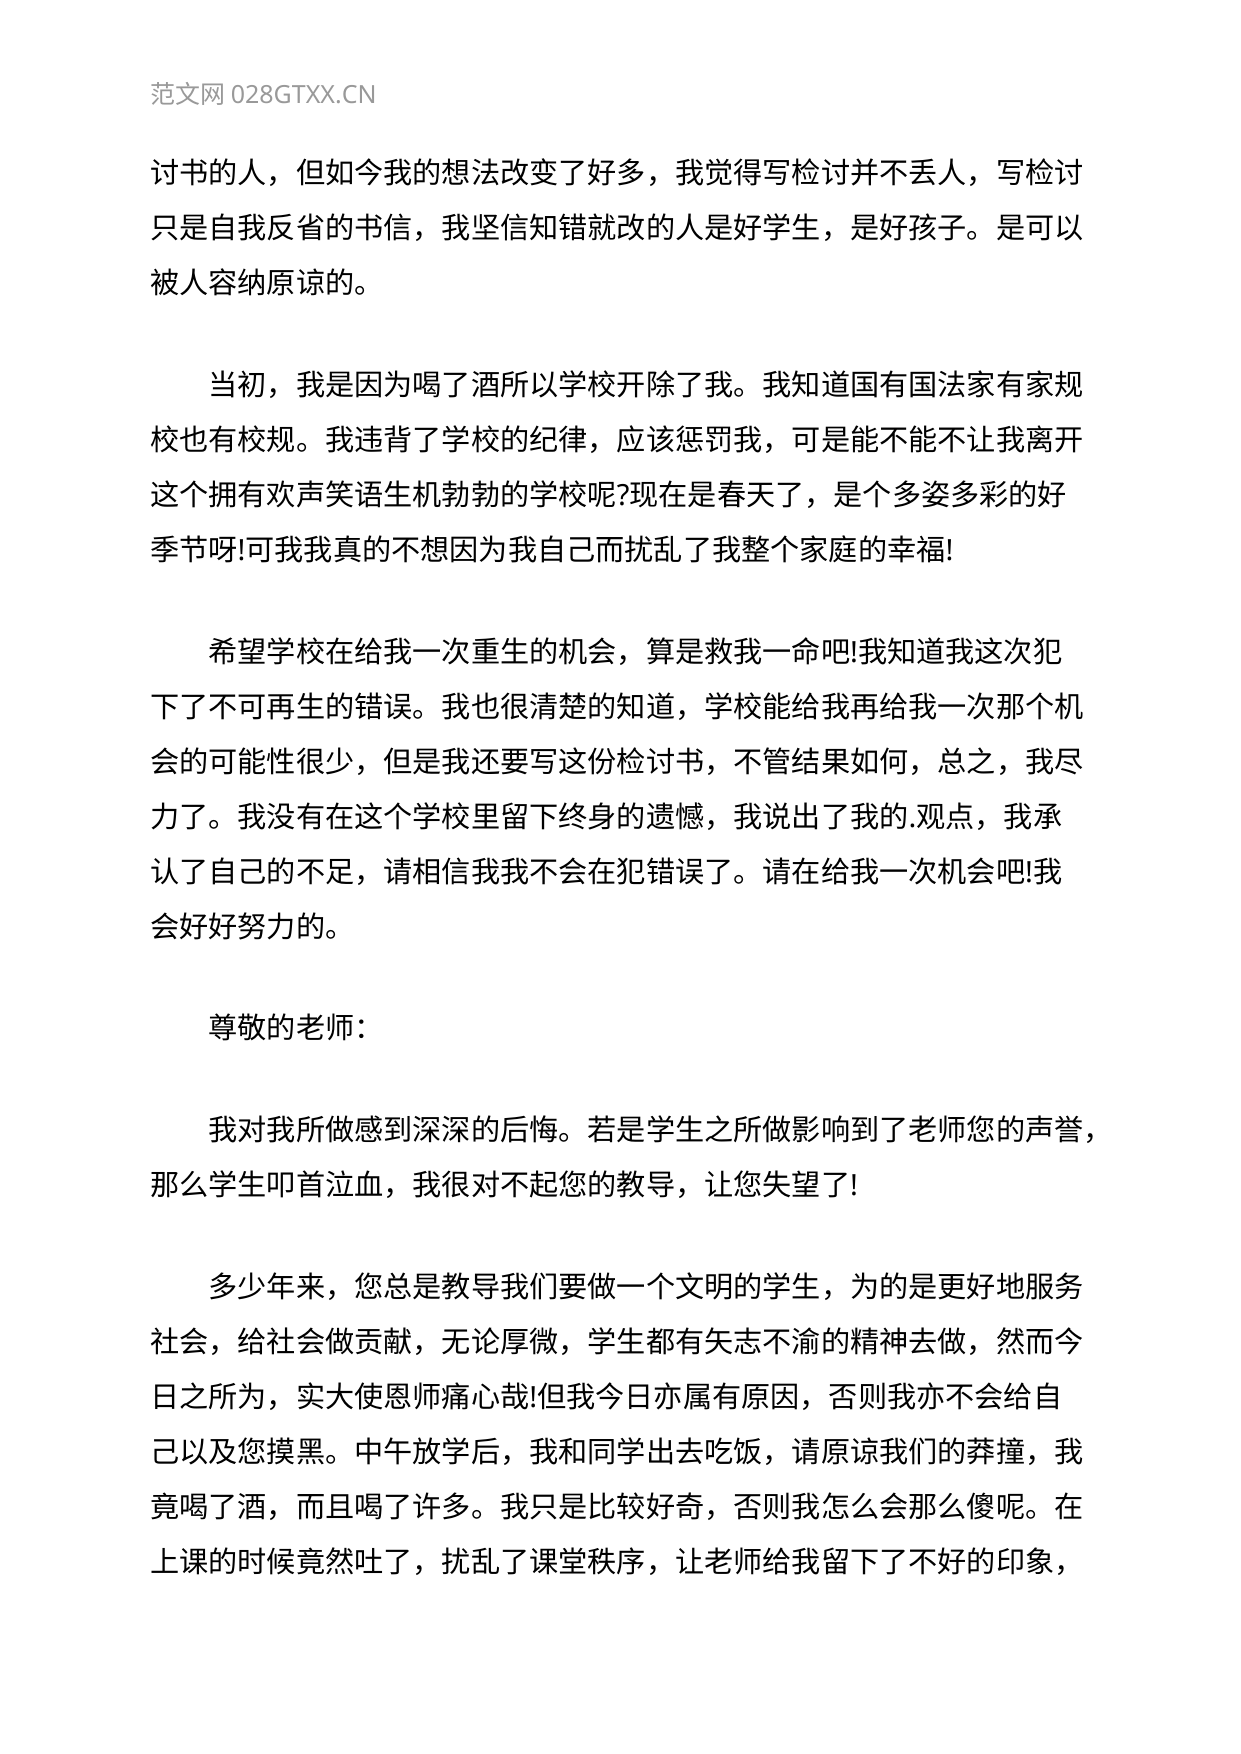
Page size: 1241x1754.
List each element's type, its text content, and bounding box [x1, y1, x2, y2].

text 尊敬的老师： [150, 1005, 1090, 1047]
text 当初，我是因为喝了酒所以学校开除了我。我知道国有国法家有家规校也有校规。我违背了学校的纪律，应该惩罚我，可是能不能不让我离开这个拥有欢声笑语生机勃勃的学校呢?现在是春天了，是个多姿多彩的好季节呀!可我我真的不想因为我自己而扰乱了我整个家庭的幸福! [150, 362, 1090, 569]
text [150, 150, 1090, 302]
text 我对我所做感到深深的后悔。若是学生之所做影响到了老师您的声誉，那么学生叩首泣血，我很对不起您的教导，让您失望了! [150, 1107, 1090, 1204]
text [150, 1263, 1090, 1580]
text 希望学校在给我一次重生的机会，算是救我一命吧!我知道我这次犯下了不可再生的错误。我也很清楚的知道，学校能给我再给我一次那个机会的可能性很少，但是我还要写这份检讨书，不管结果如何，总之，我尽力了。我没有在这个学校里留下终身的遗憾，我说出了我的.观点，我承认了自己的不足，请相信我我不会在犯错误了。请在给我一次机会吧!我会好好努力的。 [150, 628, 1090, 945]
